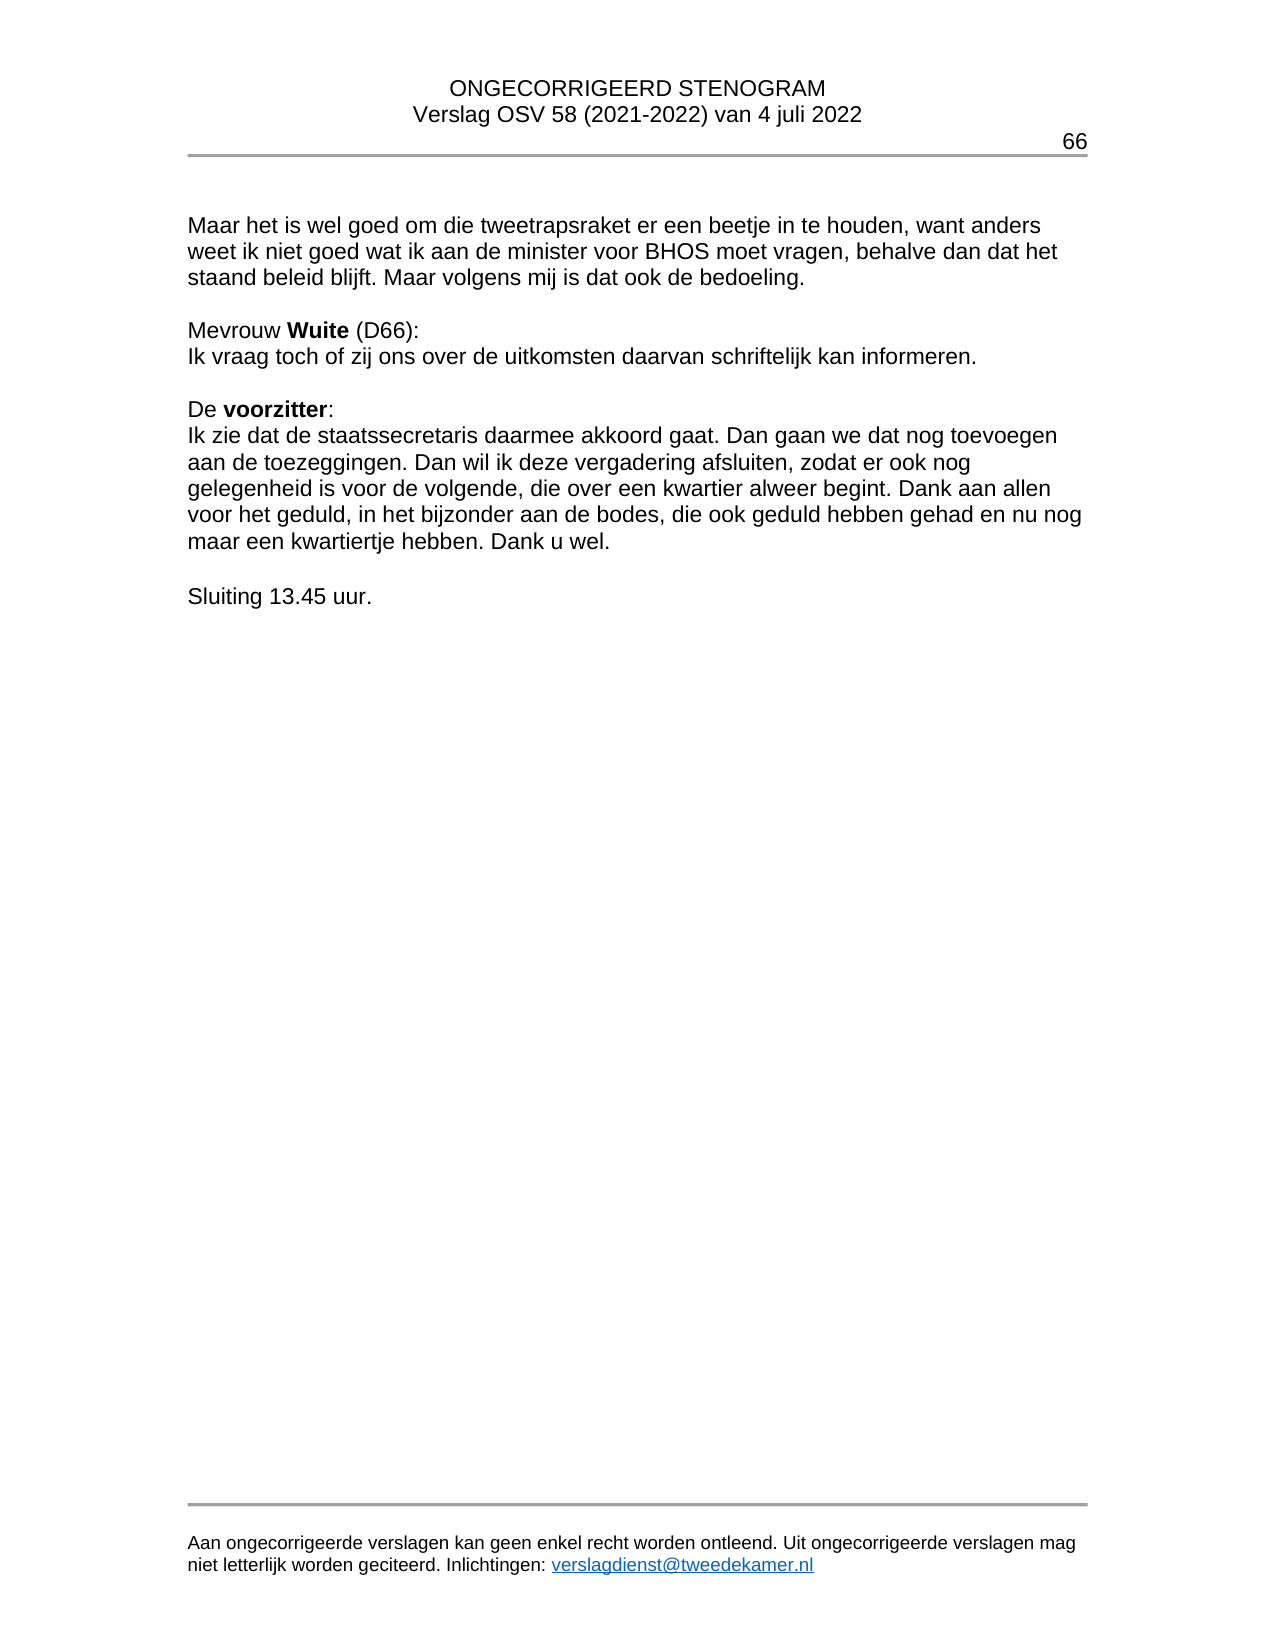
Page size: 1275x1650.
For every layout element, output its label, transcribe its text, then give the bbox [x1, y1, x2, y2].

text Sluiting 13.45 uur. [187, 583, 1087, 610]
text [187, 212, 1087, 554]
